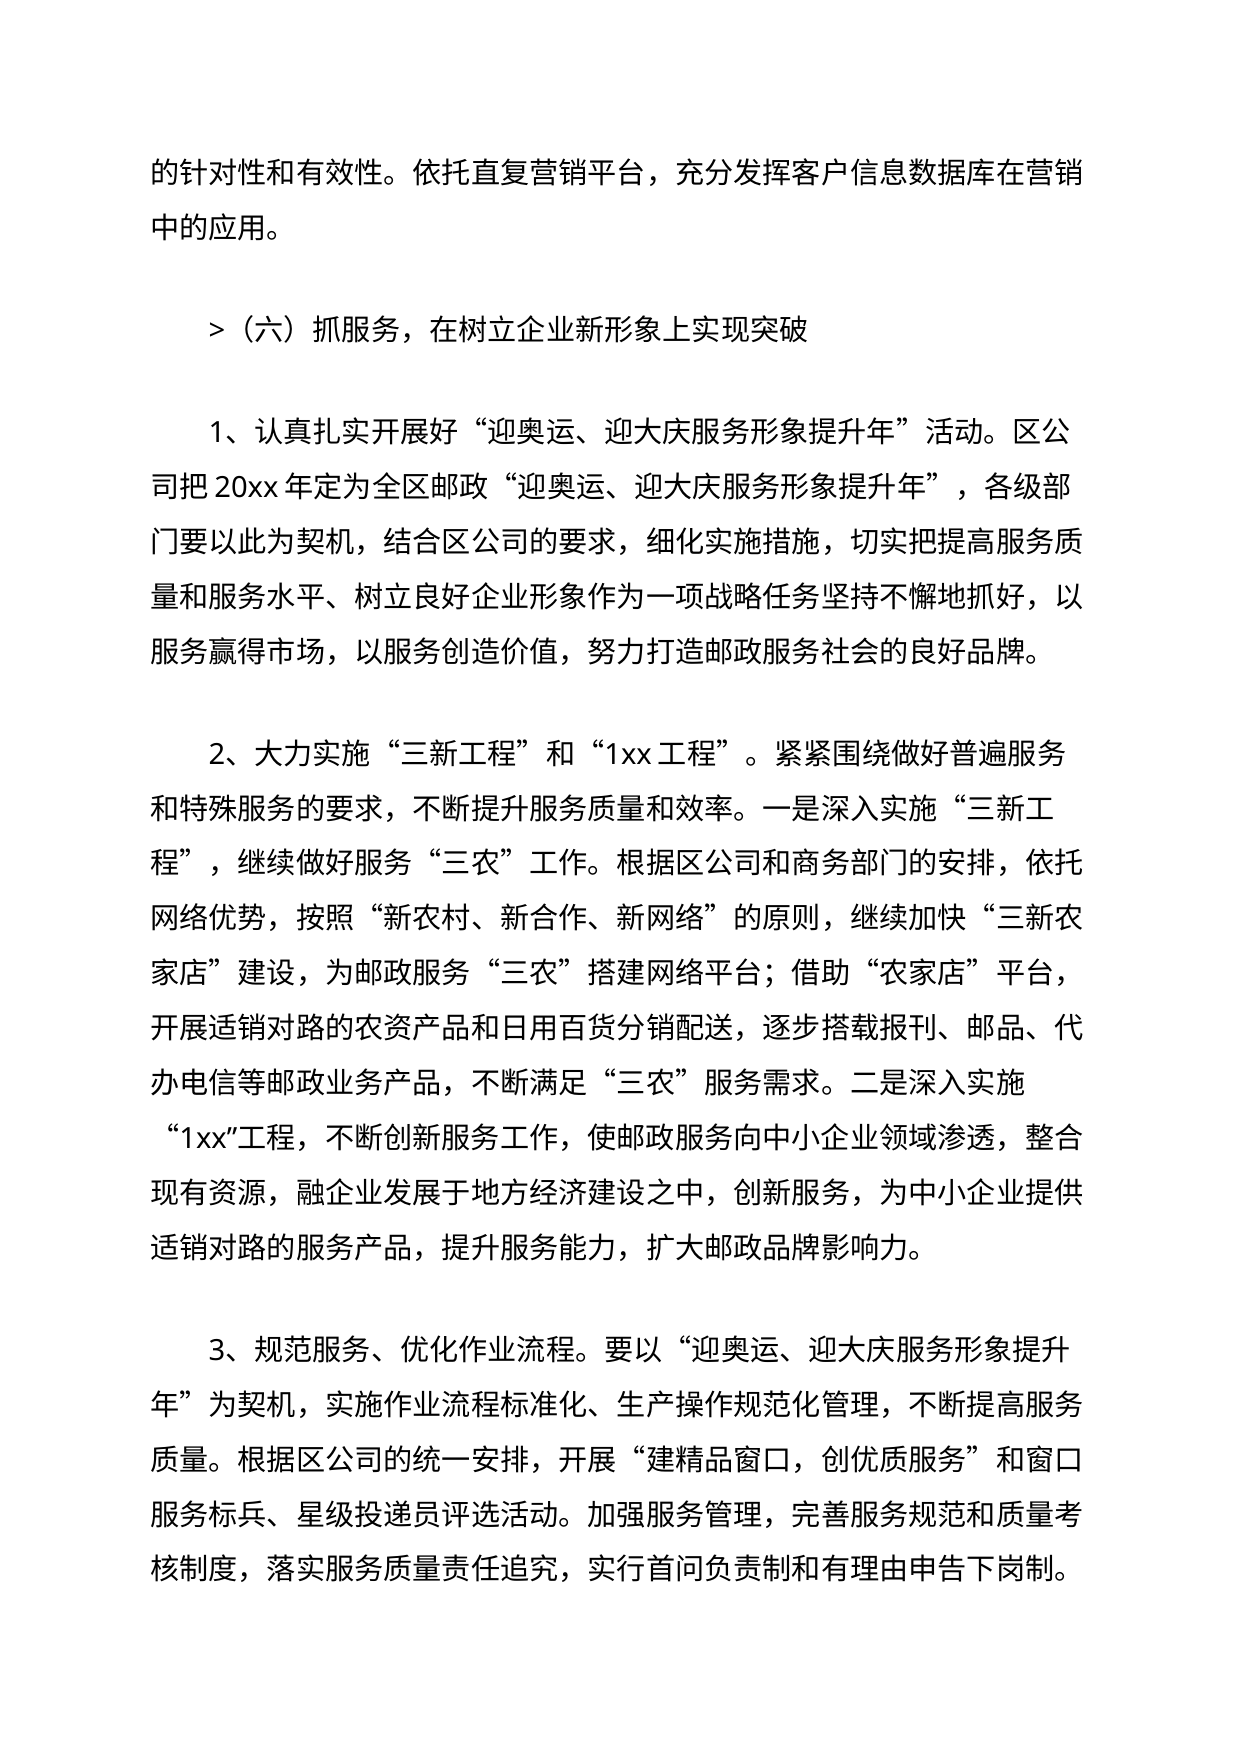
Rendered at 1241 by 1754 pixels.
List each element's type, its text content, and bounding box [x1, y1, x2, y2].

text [150, 1326, 1090, 1588]
text 1、认真扎实开展好“迎奥运、迎大庆服务形象提升年”活动。区公司把20xx年定为全区邮政“迎奥运、迎大庆服务形象提升年”，各级部门要以此为契机，结合区公司的要求，细化实施措施，切实把提高服务质量和服务水平、树立良好企业形象作为一项战略任务坚持不懈地抓好，以服务赢得市场，以服务创造价值，努力打造邮政服务社会的良好品牌。 [150, 409, 1090, 671]
text 2、大力实施“三新工程”和“1xx工程”。紧紧围绕做好普遍服务和特殊服务的要求，不断提升服务质量和效率。一是深入实施“三新工程”，继续做好服务“三农”工作。根据区公司和商务部门的安排，依托网络优势，按照“新农村、新合作、新网络”的原则，继续加快“三新农家店”建设，为邮政服务“三农”搭建网络平台；借助“农家店”平台，开展适销对路的农资产品和日用百货分销配送，逐步搭载报刊、邮品、代办电信等邮政业务产品，不断满足“三农”服务需求。二是深入实施“1xx”工程，不断创新服务工作，使邮政服务向中小企业领域渗透，整合现有资源，融企业发展于地方经济建设之中，创新服务，为中小企业提供适销对路的服务产品，提升服务能力，扩大邮政品牌影响力。 [150, 730, 1090, 1267]
text >（六）抓服务，在树立企业新形象上实现突破 [150, 307, 1090, 349]
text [150, 150, 1090, 247]
